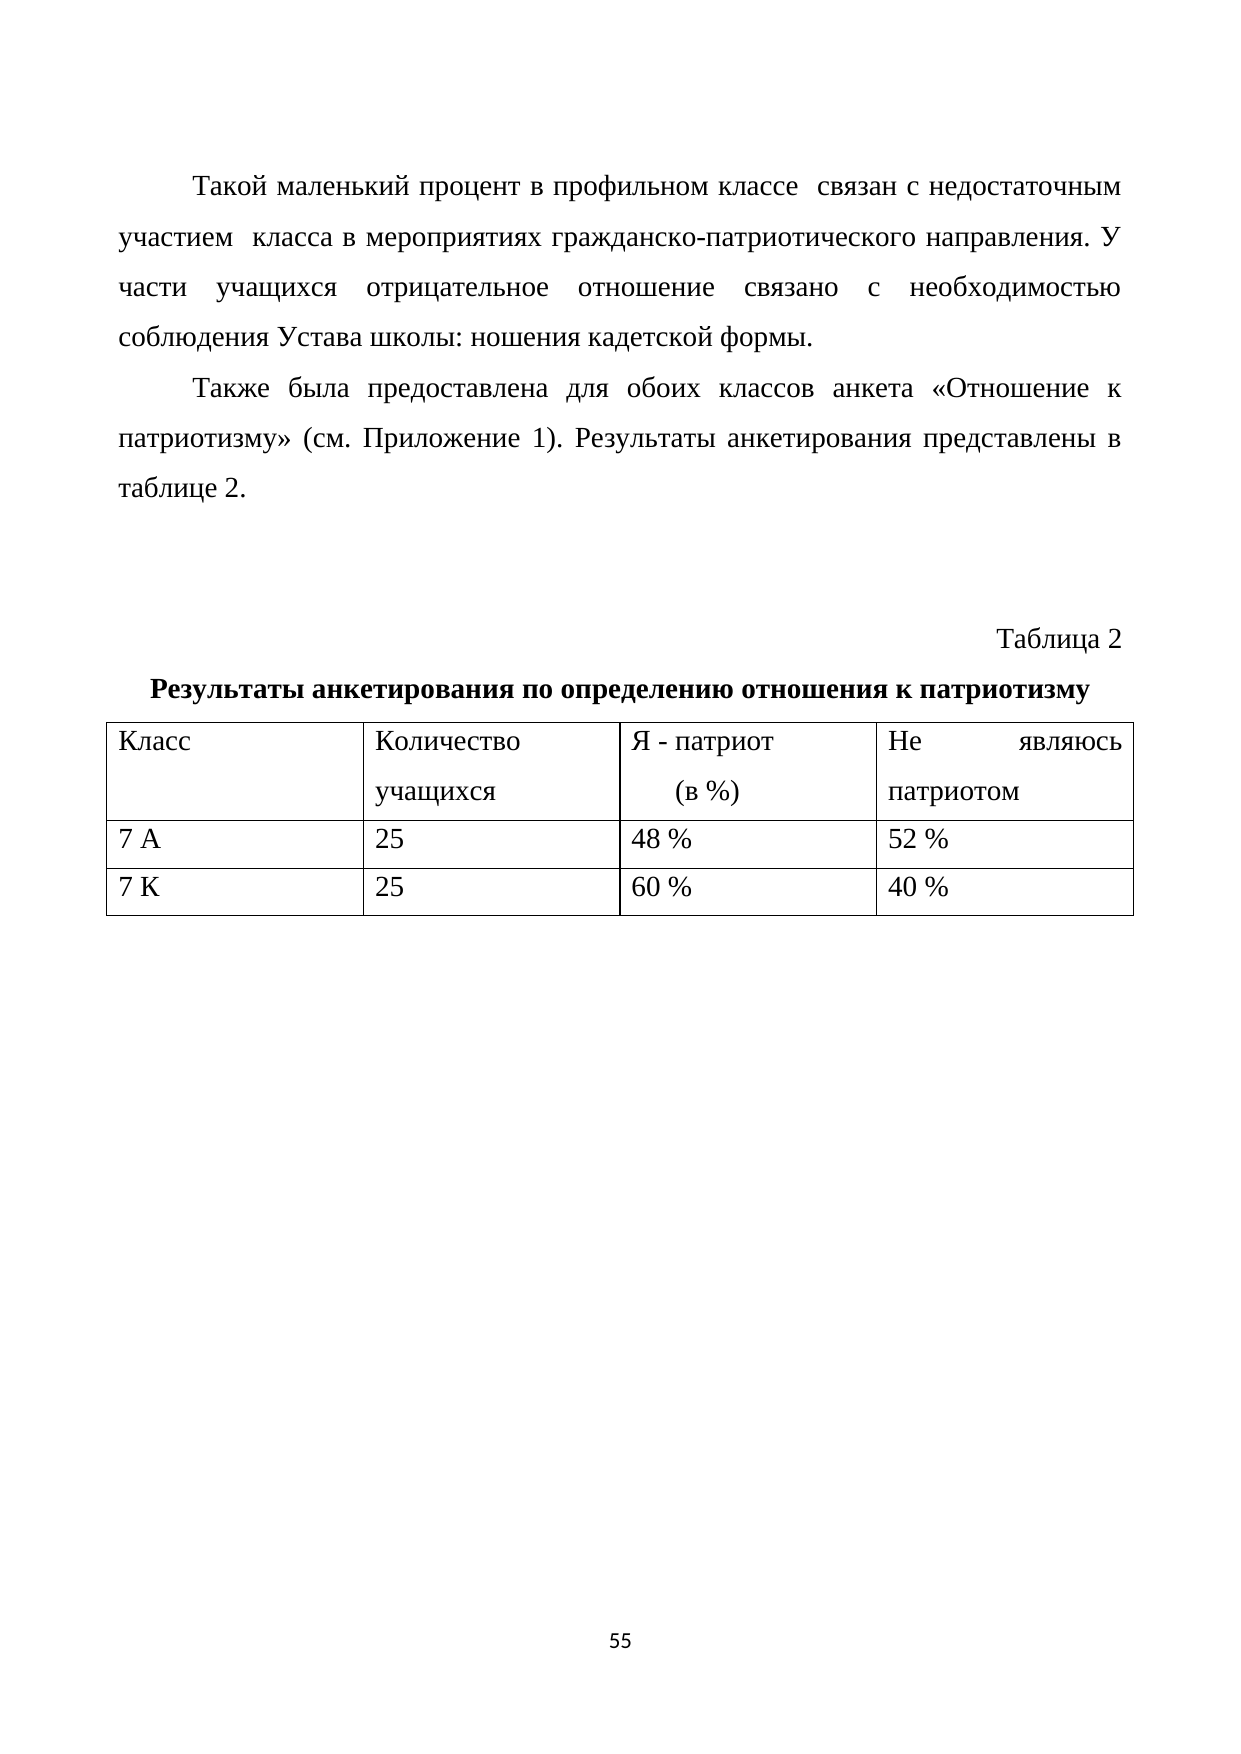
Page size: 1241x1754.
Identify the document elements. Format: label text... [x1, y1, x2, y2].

text Такой маленький процент в профильном классе связан с недостаточным участием класса в мероприятиях гражданско-патриотического направления. У части учащихся отрицательное отношение связано с необходимостью соблюдения Устава школы: ношения кадетской формы. [118, 168, 1122, 353]
table_cell 52 % [877, 821, 1133, 868]
text Результаты анкетирования по определению отношения к патриотизму [118, 672, 1122, 705]
table_cell 25 [364, 869, 619, 915]
table_cell 25 [364, 821, 619, 868]
table_cell 40 % [877, 869, 1133, 915]
table_cell 60 % [621, 869, 876, 915]
table_header Количество учащихся [364, 723, 619, 820]
text Таблица 2 [118, 621, 1122, 655]
text Также была предоставлена для обоих классов анкета «Отношение к патриотизму» (см. Приложение 1). Результаты анкетирования представлены в таблице 2. [118, 370, 1122, 504]
table_header Я - патриот (в %) [621, 723, 876, 820]
table_header Класс [107, 723, 363, 820]
table_header Не являюсь патриотом [877, 723, 1133, 820]
table_cell 7 А [107, 821, 363, 868]
table_cell 7 К [107, 869, 363, 915]
table_cell 48 % [621, 821, 876, 868]
